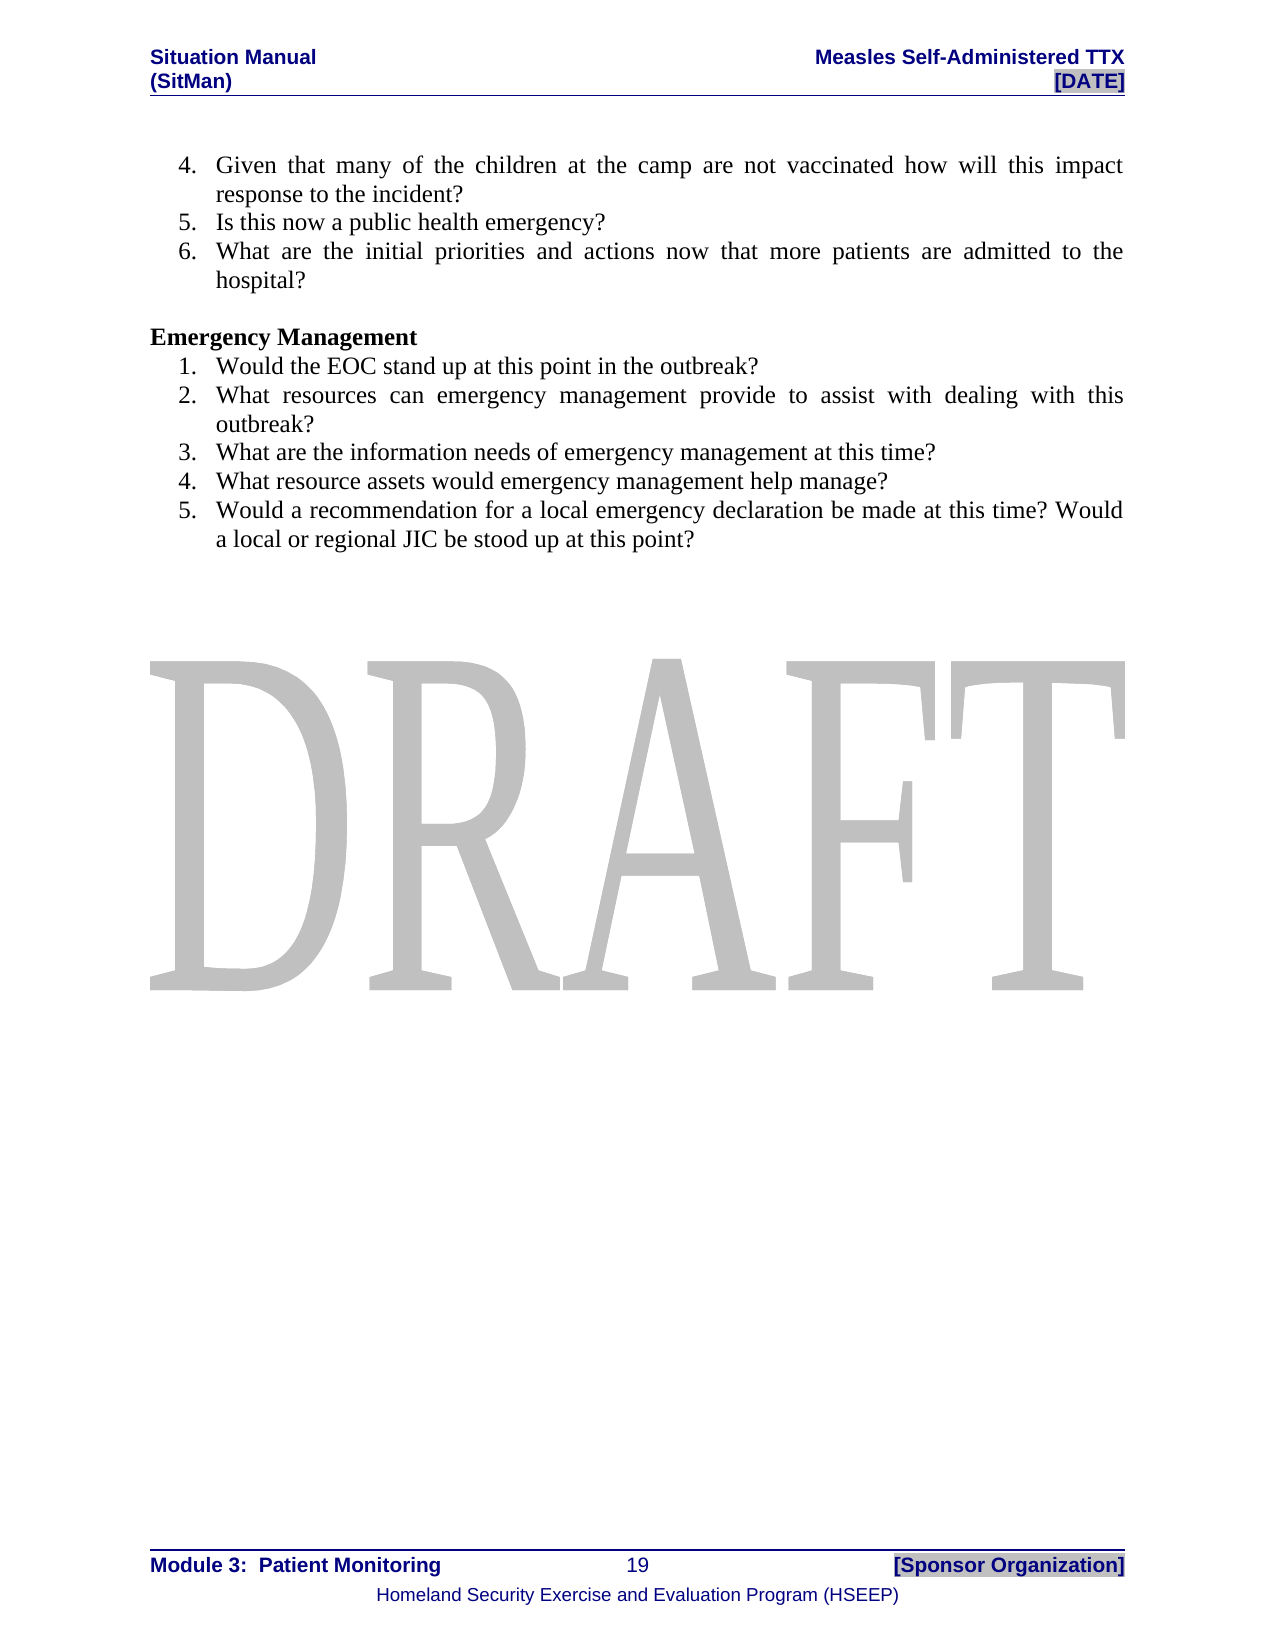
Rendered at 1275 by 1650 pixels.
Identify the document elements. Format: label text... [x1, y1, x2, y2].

list What resource assets would emergency management help manage? [178, 466, 1125, 495]
list What are the information needs of emergency management at this time? [178, 437, 1125, 466]
list What are the initial priorities and actions now that more patients are admitted to the hospital? [178, 236, 1125, 294]
list Would a recommendation for a local emergency declaration be made at this time? Would a local or regional JIC be stood up at this point? [178, 495, 1125, 552]
list Given that many of the children at the camp are not vaccinated how will this impact response to the incident? [178, 150, 1125, 207]
text Emergency Management [150, 322, 1125, 351]
list What resources can emergency management provide to assist with dealing with this outbreak? [178, 380, 1125, 437]
list Is this now a public health emergency? [178, 207, 1125, 236]
list Would the EOC stand up at this point in the outbreak? [178, 351, 1125, 380]
